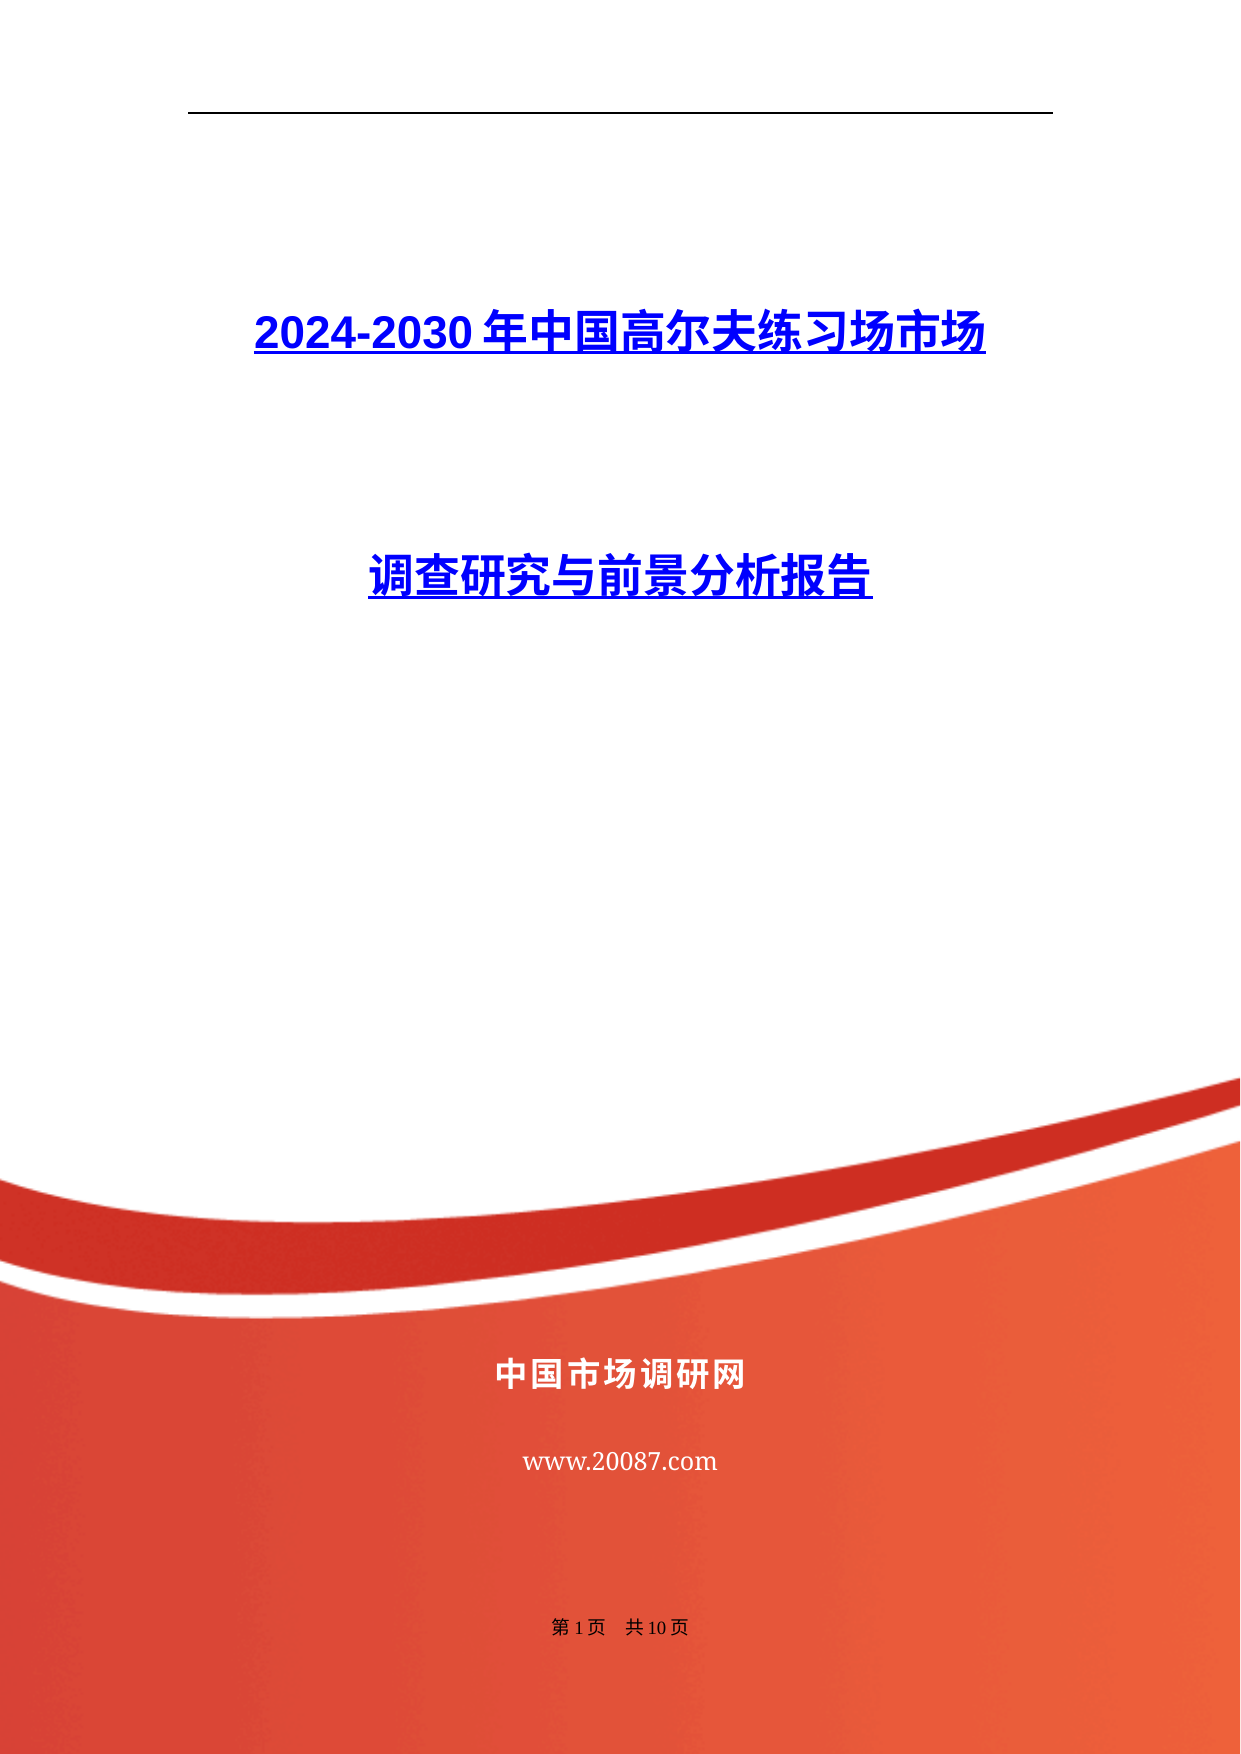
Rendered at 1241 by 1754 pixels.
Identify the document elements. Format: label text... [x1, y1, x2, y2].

picture [0, 1006, 1241, 1754]
text www.20087.com [187, 1428, 1053, 1493]
table_header 2024-2030年中国高尔夫练习场市场调查研究与前景分析报告 [188, 207, 1053, 773]
subtitle 中国市场调研网 [187, 1339, 1053, 1404]
